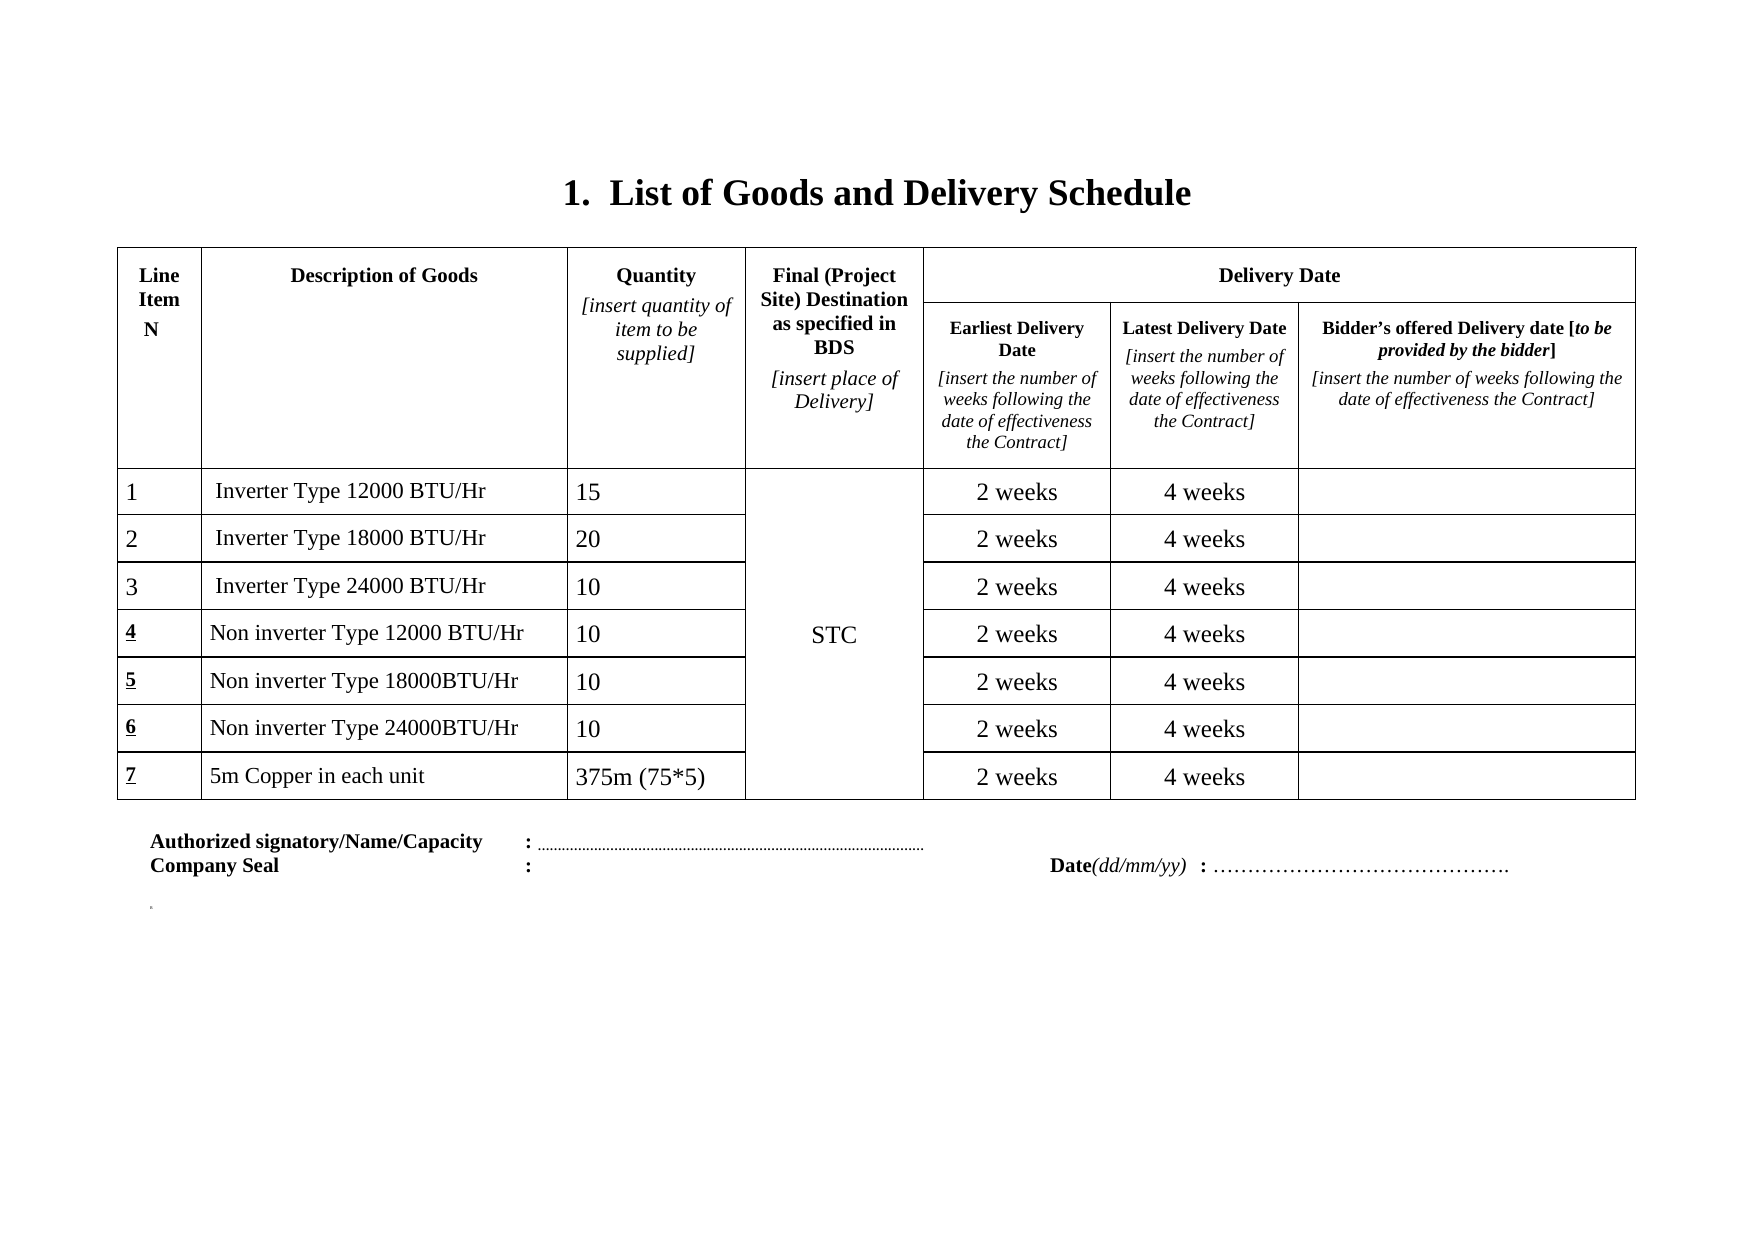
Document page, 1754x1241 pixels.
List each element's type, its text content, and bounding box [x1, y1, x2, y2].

table_cell 20 [568, 515, 745, 561]
table_cell 4 weeks [1111, 610, 1298, 656]
table_cell 2 weeks [924, 753, 1110, 799]
table_cell 4 [118, 610, 201, 656]
table_cell 7 [118, 753, 201, 799]
table_cell [1299, 658, 1635, 704]
table_cell 4 weeks [1111, 658, 1298, 704]
table_cell 1 [118, 469, 201, 514]
table_cell 5m Copper in each unit [202, 753, 567, 799]
table_cell 6 [118, 705, 201, 751]
table_cell 2 weeks [924, 658, 1110, 704]
table_cell STC [746, 469, 923, 799]
table_cell Description of Goods [202, 248, 567, 467]
table_cell 10 [568, 610, 745, 656]
text Company Seal : Date(dd/mm/yy) : ……………………………………. [150, 853, 1604, 877]
table_cell 5 [118, 658, 201, 704]
table_cell 2 [118, 515, 201, 561]
table_cell [1299, 705, 1635, 751]
table_cell 2 weeks [924, 563, 1110, 609]
table_cell Latest Delivery Date [insert the number of weeks following the date of effectiveness the Contract] [1111, 303, 1298, 467]
table_cell [1299, 515, 1635, 561]
table_cell Inverter Type 24000 BTU/Hr [202, 563, 567, 609]
table_header 1. List of Goods and Delivery Schedule [117, 150, 1637, 247]
table_cell 2 weeks [924, 705, 1110, 751]
table_cell Inverter Type 18000 BTU/Hr [202, 515, 567, 561]
table_cell 2 weeks [924, 469, 1110, 514]
table_cell 10 [568, 563, 745, 609]
table_cell 2 weeks [924, 610, 1110, 656]
table_cell [1299, 610, 1635, 656]
table_cell 2 weeks [924, 515, 1110, 561]
table_cell 4 weeks [1111, 753, 1298, 799]
table_cell [1299, 563, 1635, 609]
table_cell Final (Project Site) Destination as specified in BDS [insert place of Delivery] [746, 248, 923, 467]
table_cell 4 weeks [1111, 515, 1298, 561]
table_cell 15 [568, 469, 745, 514]
table_cell 4 weeks [1111, 563, 1298, 609]
table_cell [1299, 753, 1635, 799]
table_cell Bidder’s offered Delivery date [to be provided by the bidder] [insert the number of weeks following the date of effectiveness the Contract] [1299, 303, 1635, 467]
table_cell Quantity [insert quantity of item to be supplied] [568, 248, 745, 467]
table_cell 4 weeks [1111, 705, 1298, 751]
table_cell Delivery Date [924, 248, 1635, 302]
table_cell 3 [118, 563, 201, 609]
text Authorized signatory/Name/Capacity : …………………………………………………………………………………… [150, 829, 1604, 853]
table_cell Non inverter Type 24000BTU/Hr [202, 705, 567, 751]
table_cell [1299, 469, 1635, 514]
table_cell Line Item N [118, 248, 201, 467]
table_cell 10 [568, 658, 745, 704]
table_cell Inverter Type 12000 BTU/Hr [202, 469, 567, 514]
table_cell 4 weeks [1111, 469, 1298, 514]
table_cell 375m (75*5) [568, 753, 745, 799]
table_cell Non inverter Type 18000BTU/Hr [202, 658, 567, 704]
table_cell 10 [568, 705, 745, 751]
table_cell Non inverter Type 12000 BTU/Hr [202, 610, 567, 656]
table_cell Earliest Delivery Date [insert the number of weeks following the date of effectiveness the Contract] [924, 303, 1110, 467]
